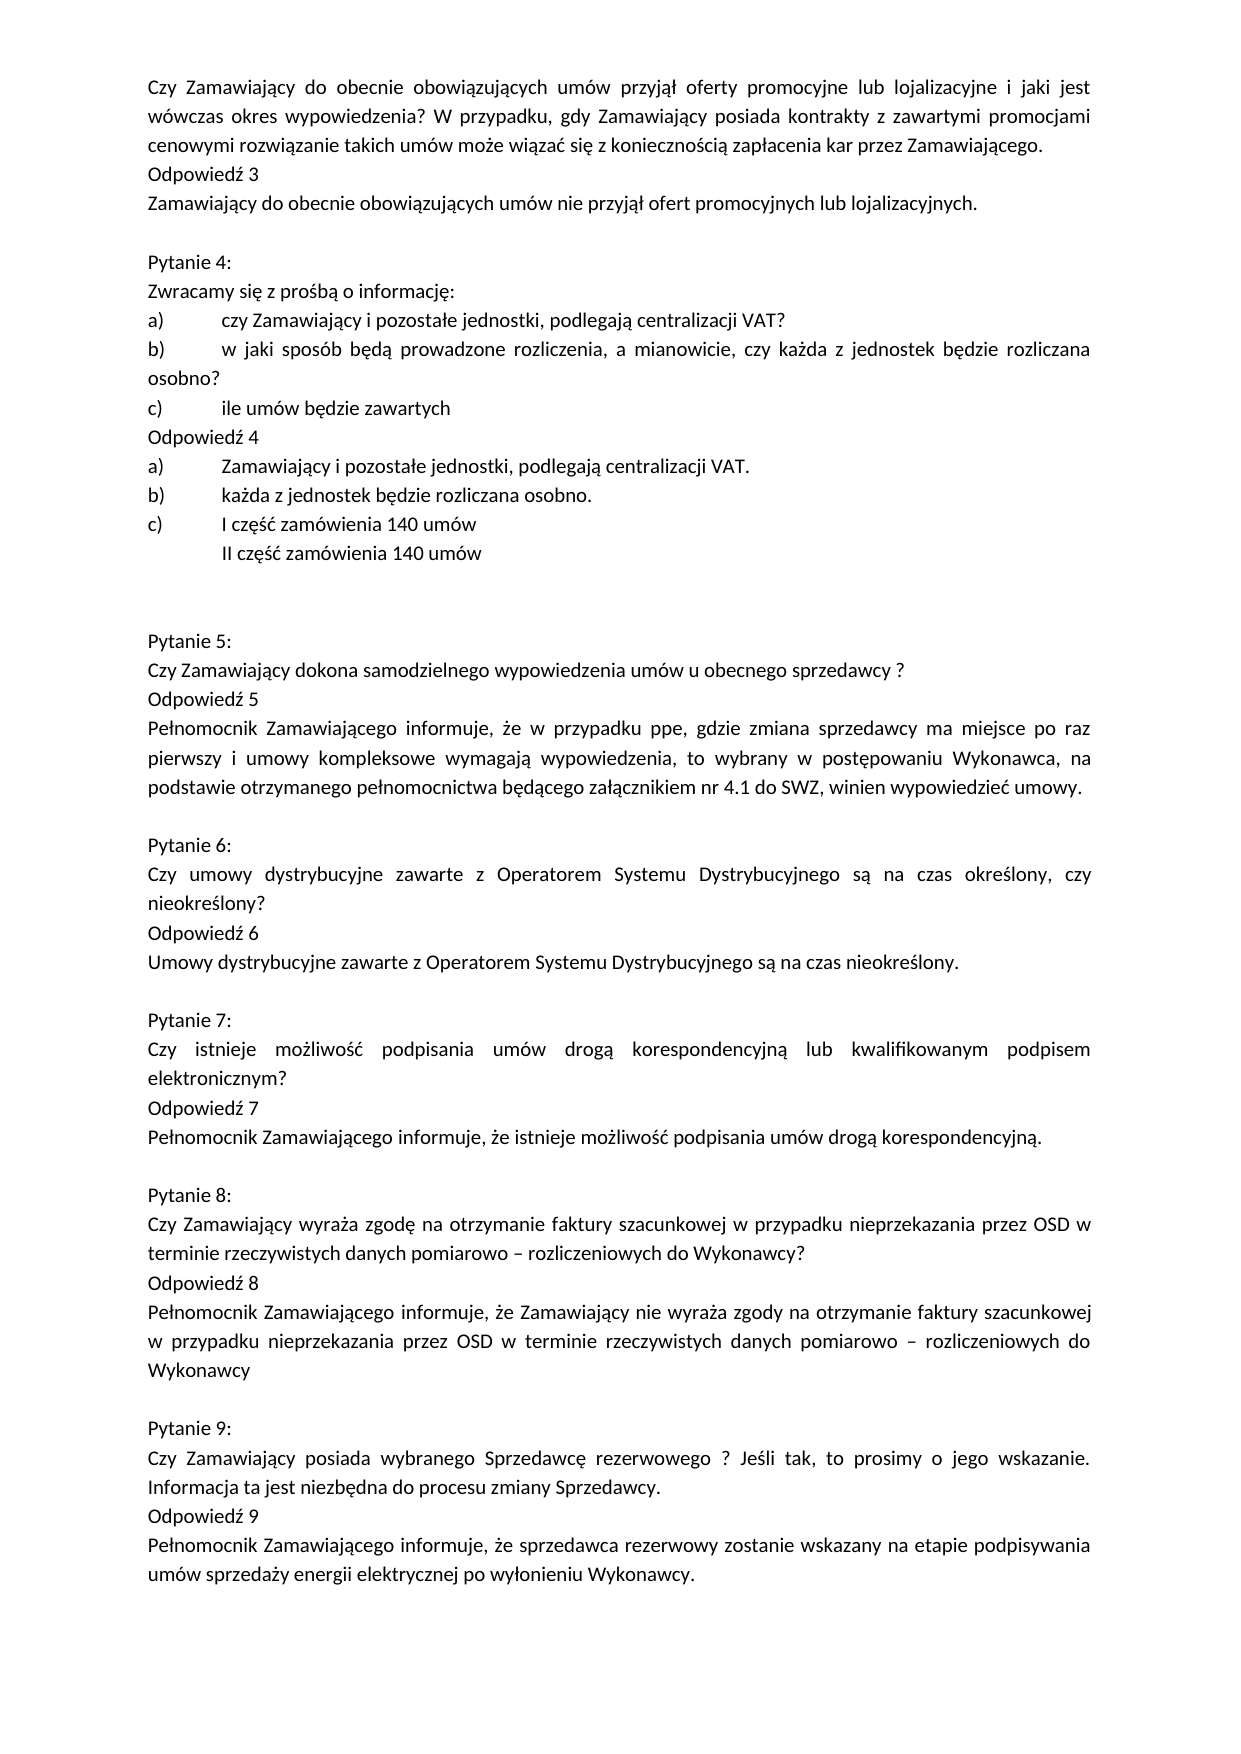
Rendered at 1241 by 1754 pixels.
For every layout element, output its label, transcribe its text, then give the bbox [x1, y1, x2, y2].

text Pytanie 7: [148, 1007, 1093, 1033]
text b) w jaki sposób będą prowadzone rozliczenia, a mianowicie, czy każda z jednostek będzie rozliczana osobno? [148, 336, 1093, 391]
text b) każda z jednostek będzie rozliczana osobno. [148, 482, 1093, 508]
text c) I część zamówienia 140 umów [148, 511, 1093, 537]
text Pytanie 5: [148, 628, 1093, 653]
text Czy Zamawiający wyraża zgodę na otrzymanie faktury szacunkowej w przypadku nieprzekazania przez OSD w terminie rzeczywistych danych pomiarowo – rozliczeniowych do Wykonawcy? [148, 1211, 1093, 1266]
text Zwracamy się z prośbą o informację: [148, 278, 1093, 303]
text II część zamówienia 140 umów [148, 541, 1093, 566]
text Zamawiający do obecnie obowiązujących umów nie przyjął ofert promocyjnych lub lojalizacyjnych. [148, 191, 1093, 216]
text Pełnomocnik Zamawiającego informuje, że istnieje możliwość podpisania umów drogą korespondencyjną. [148, 1124, 1093, 1149]
text Pełnomocnik Zamawiającego informuje, że sprzedawca rezerwowy zostanie wskazany na etapie podpisywania umów sprzedaży energii elektrycznej po wyłonieniu Wykonawcy. [148, 1532, 1093, 1587]
text a) Zamawiający i pozostałe jednostki, podlegają centralizacji VAT. [148, 453, 1093, 478]
text Odpowiedź 9 [148, 1503, 1093, 1528]
text Odpowiedź 5 [148, 686, 1093, 712]
text c) ile umów będzie zawartych [148, 395, 1093, 420]
text Czy Zamawiający do obecnie obowiązujących umów przyjął oferty promocyjne lub lojalizacyjne i jaki jest wówczas okres wypowiedzenia? W przypadku, gdy Zamawiający posiada kontrakty z zawartymi promocjami cenowymi rozwiązanie takich umów może wiązać się z koniecznością zapłacenia kar przez Zamawiającego. [148, 74, 1093, 158]
text Pytanie 4: [148, 249, 1093, 274]
text Pełnomocnik Zamawiającego informuje, że Zamawiający nie wyraża zgody na otrzymanie faktury szacunkowej w przypadku nieprzekazania przez OSD w terminie rzeczywistych danych pomiarowo – rozliczeniowych do Wykonawcy [148, 1299, 1093, 1383]
text Czy istnieje możliwość podpisania umów drogą korespondencyjną lub kwalifikowanym podpisem elektronicznym? [148, 1036, 1093, 1091]
text Czy Zamawiający posiada wybranego Sprzedawcę rezerwowego ? Jeśli tak, to prosimy o jego wskazanie. Informacja ta jest niezbędna do procesu zmiany Sprzedawcy. [148, 1445, 1093, 1499]
text Pytanie 9: [148, 1416, 1093, 1441]
text Umowy dystrybucyjne zawarte z Operatorem Systemu Dystrybucyjnego są na czas nieokreślony. [148, 949, 1093, 974]
text Odpowiedź 7 [148, 1095, 1093, 1120]
text Czy umowy dystrybucyjne zawarte z Operatorem Systemu Dystrybucyjnego są na czas określony, czy nieokreślony? [148, 861, 1093, 916]
text Odpowiedź 8 [148, 1270, 1093, 1295]
text Pytanie 8: [148, 1182, 1093, 1208]
text Odpowiedź 4 [148, 424, 1093, 449]
text Odpowiedź 3 [148, 161, 1093, 187]
text Czy Zamawiający dokona samodzielnego wypowiedzenia umów u obecnego sprzedawcy ? [148, 657, 1093, 683]
text a) czy Zamawiający i pozostałe jednostki, podlegają centralizacji VAT? [148, 307, 1093, 333]
text Pełnomocnik Zamawiającego informuje, że w przypadku ppe, gdzie zmiana sprzedawcy ma miejsce po raz pierwszy i umowy kompleksowe wymagają wypowiedzenia, to wybrany w postępowaniu Wykonawca, na podstawie otrzymanego pełnomocnictwa będącego załącznikiem nr 4.1 do SWZ, winien wypowiedzieć umowy. [148, 716, 1093, 799]
text Pytanie 6: [148, 832, 1093, 858]
text Odpowiedź 6 [148, 920, 1093, 945]
